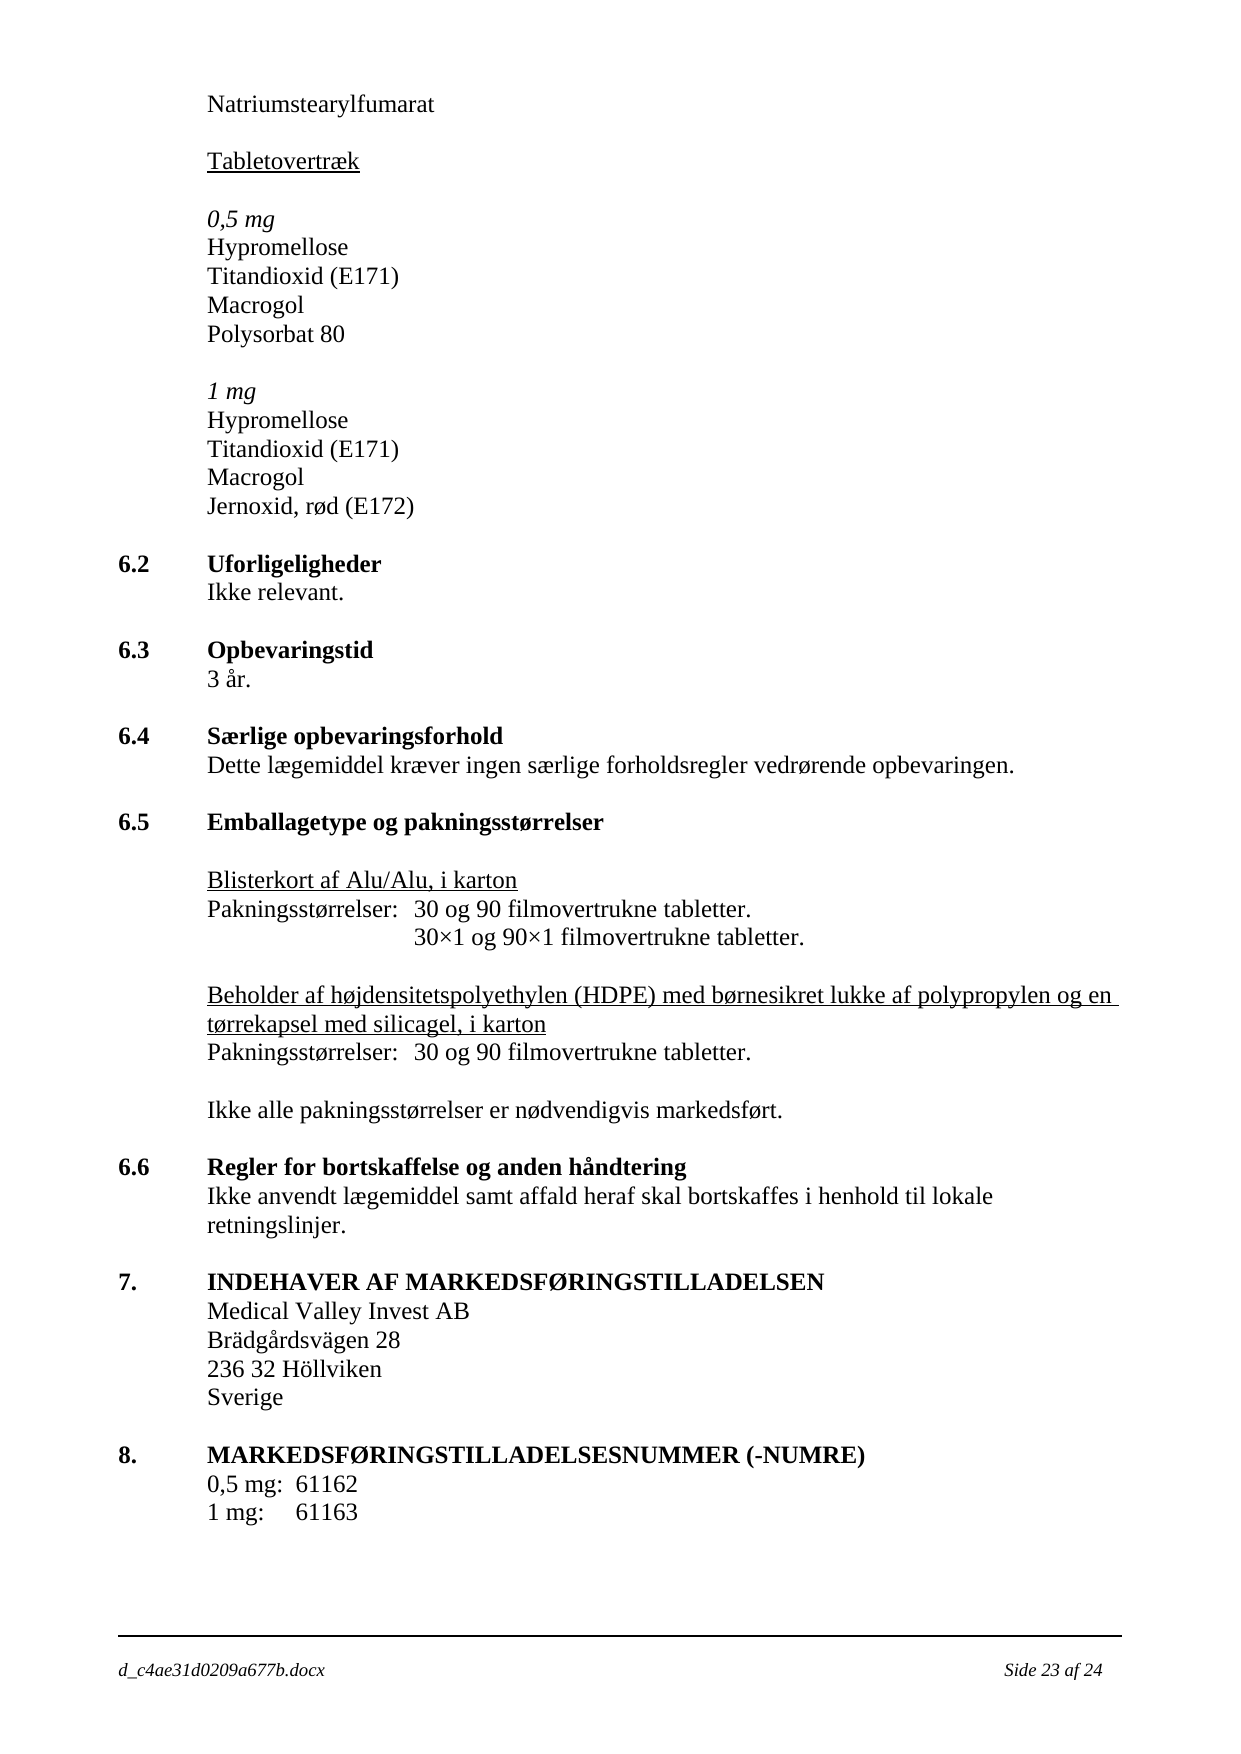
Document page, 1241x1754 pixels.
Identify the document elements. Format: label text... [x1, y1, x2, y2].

text 3 år. [118, 664, 1122, 692]
text Blisterkort af Alu/Alu, i karton [207, 865, 1122, 894]
text 6.2 Uforligeligheder [118, 549, 1122, 577]
text Brädgårdsvägen 28 [207, 1325, 1122, 1354]
text Dette lægemiddel kræver ingen særlige forholdsregler vedrørende opbevaringen. [207, 750, 1122, 779]
text 6.3 Opbevaringstid [118, 635, 1122, 664]
text 8. MARKEDSFØRINGSTILLADELSESNUMMER (-NUMRE) [118, 1440, 1122, 1469]
text Titandioxid (E171) [207, 434, 1122, 462]
text 0,5 mg [207, 204, 1122, 232]
text Macrogol [207, 290, 1122, 319]
text Hypromellose [207, 232, 1122, 261]
text Ikke alle pakningsstørrelser er nødvendigvis markedsført. [207, 1095, 1122, 1124]
text Hypromellose [207, 405, 1122, 434]
text 6.4 Særlige opbevaringsforhold [118, 721, 1122, 750]
text 6.6 Regler for bortskaffelse og anden håndtering [118, 1152, 1122, 1181]
text 6.5 Emballagetype og pakningsstørrelser [118, 807, 1122, 836]
text Ikke anvendt lægemiddel samt affald heraf skal bortskaffes i henhold til lokale retningslinjer. [207, 1181, 1122, 1239]
text Pakningsstørrelser: 30 og 90 filmovertrukne tabletter. [207, 1037, 1122, 1066]
text Jernoxid, rød (E172) [207, 491, 1122, 520]
text Pakningsstørrelser: 30 og 90 filmovertrukne tabletter. [207, 894, 1122, 922]
text Beholder af højdensitetspolyethylen (HDPE) med børnesikret lukke af polypropylen og en tørrekapsel med silicagel, i karton [207, 980, 1122, 1037]
text Polysorbat 80 [207, 319, 1122, 347]
text Titandioxid (E171) [207, 261, 1122, 290]
text 1 mg [207, 376, 1122, 405]
text 7. INDEHAVER AF MARKEDSFØRINGSTILLADELSEN [118, 1267, 1122, 1296]
text Macrogol [207, 462, 1122, 491]
text Sverige [207, 1382, 1122, 1411]
text 1 mg: 61163 [207, 1497, 1122, 1526]
text 236 32 Höllviken [207, 1354, 1122, 1382]
text Ikke relevant. [207, 577, 1122, 606]
text Natriumstearylfumarat [207, 89, 1122, 117]
text Tabletovertræk [207, 146, 1122, 175]
text 0,5 mg: 61162 [207, 1469, 1122, 1497]
text Medical Valley Invest AB [207, 1296, 1122, 1325]
text 30×1 og 90×1 filmovertrukne tabletter. [207, 922, 1122, 951]
